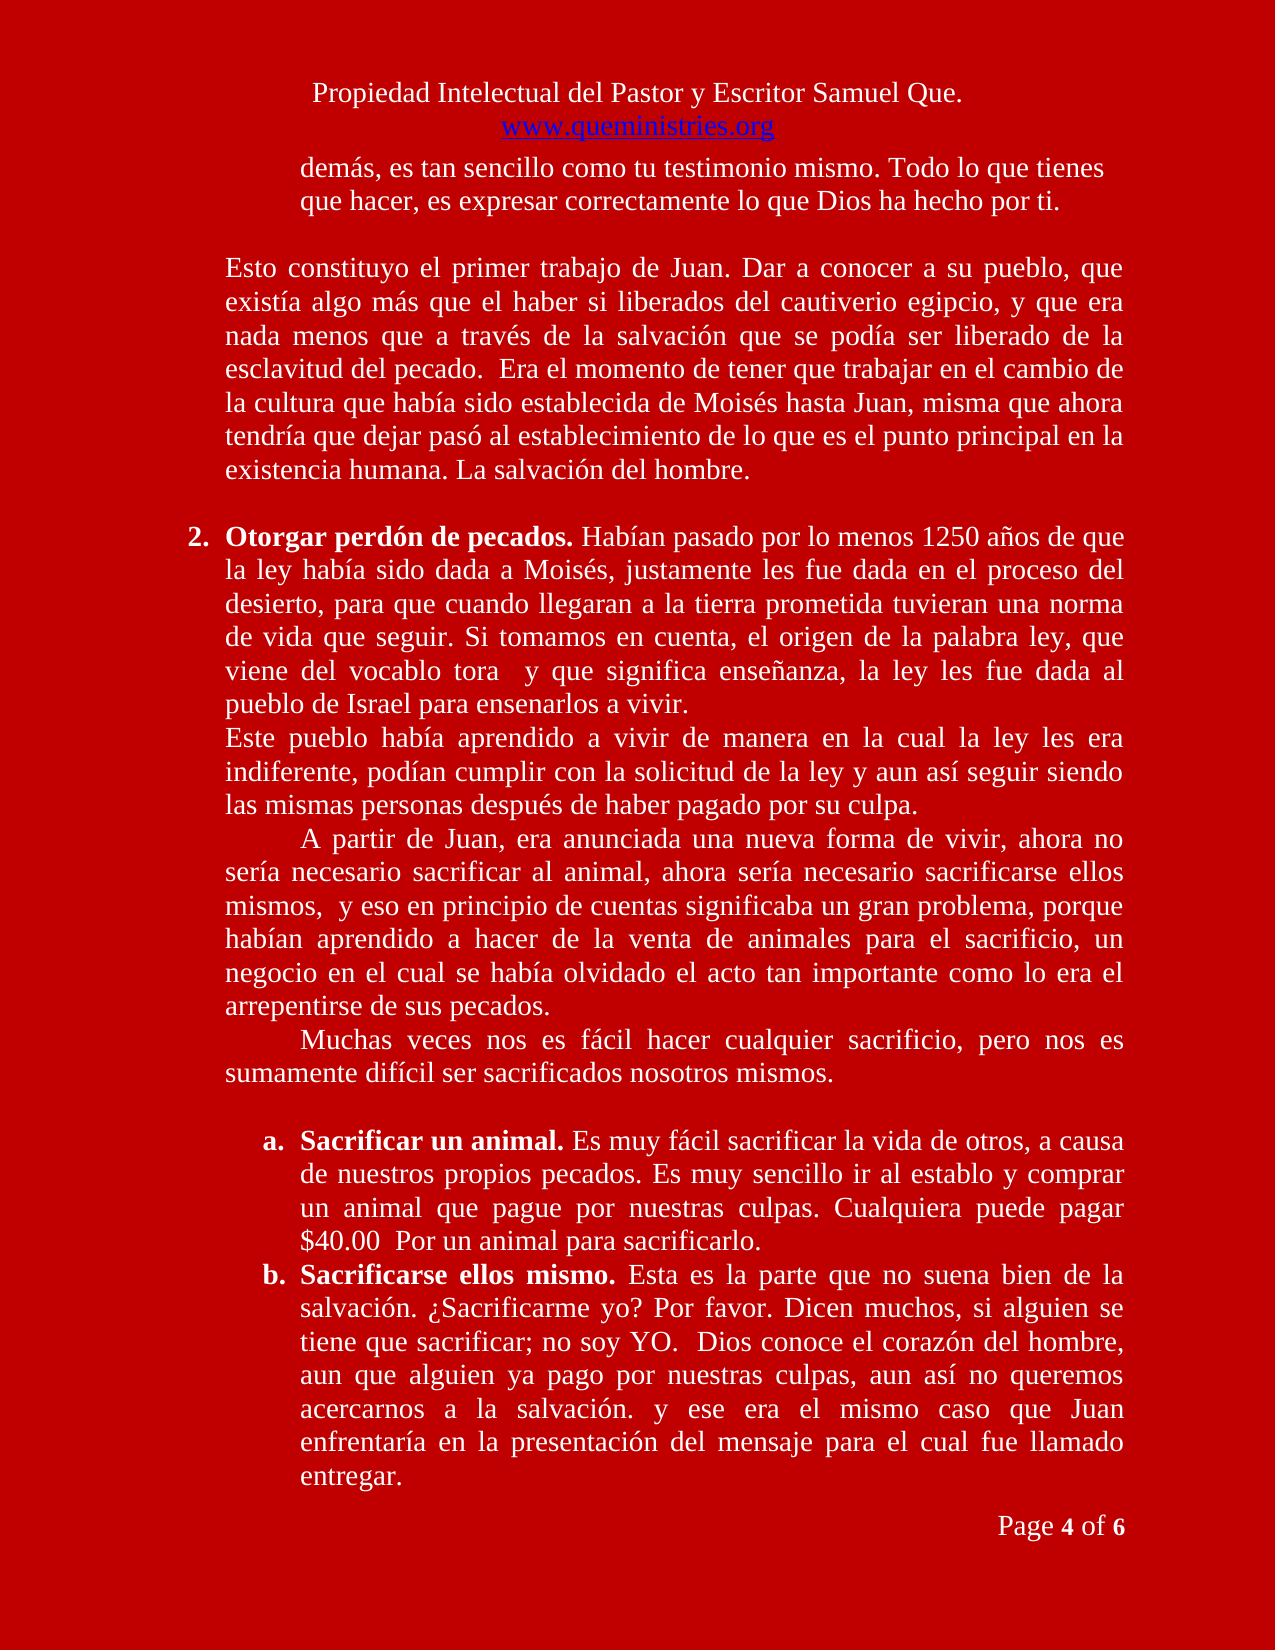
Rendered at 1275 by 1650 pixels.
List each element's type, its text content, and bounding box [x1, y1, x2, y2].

text Este pueblo había aprendido a vivir de manera en la cual la ley les era indiferente, podían cumplir con la solicitud de la ley y aun así seguir siendo las mismas personas después de haber pagado por su culpa. [225, 720, 1125, 821]
list Sacrificar un animal. Es muy fácil sacrificar la vida de otros, a causa de nuestros propios pecados. Es muy sencillo ir al establo y comprar un animal que pague por nuestras culpas. Cualquiera puede pagar $40.00 Por un animal para sacrificarlo. [262, 1123, 1125, 1257]
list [262, 150, 1125, 217]
text Esto constituyo el primer trabajo de Juan. Dar a conocer a su pueblo, que existía algo más que el haber si liberados del cautiverio egipcio, y que era nada menos que a través de la salvación que se podía ser liberado de la esclavitud del pecado. Era el momento de tener que trabajar en el cambio de la cultura que había sido establecida de Moisés hasta Juan, misma que ahora tendría que dejar pasó al establecimiento de lo que es el punto principal en la existencia humana. La salvación del hombre. [225, 251, 1125, 485]
list Otorgar perdón de pecados. Habían pasado por lo menos 1250 años de que la ley había sido dada a Moisés, justamente les fue dada en el proceso del desierto, para que cuando llegaran a la tierra prometida tuvieran una norma de vida que seguir. Si tomamos en cuenta, el origen de la palabra ley, que viene del vocablo tora y que significa enseñanza, la ley les fue dada al pueblo de Israel para ensenarlos a vivir. [187, 519, 1125, 720]
text A partir de Juan, era anunciada una nueva forma de vivir, ahora no sería necesario sacrificar al animal, ahora sería necesario sacrificarse ellos mismos, y eso en principio de cuentas significaba un gran problema, porque habían aprendido a hacer de la venta de animales para el sacrificio, un negocio en el cual se había olvidado el acto tan importante como lo era el arrepentirse de sus pecados. [225, 821, 1125, 1022]
list Sacrificarse ellos mismo. Esta es la parte que no suena bien de la salvación. ¿Sacrificarme yo? Por favor. Dicen muchos, si alguien se tiene que sacrificar; no soy YO. Dios conoce el corazón del hombre, aun que alguien ya pago por nuestras culpas, aun así no queremos acercarnos a la salvación. y ese era el mismo caso que Juan enfrentaría en la presentación del mensaje para el cual fue llamado entregar. [262, 1257, 1125, 1492]
text Muchas veces nos es fácil hacer cualquier sacrificio, pero nos es sumamente difícil ser sacrificados nosotros mismos. [225, 1022, 1125, 1089]
